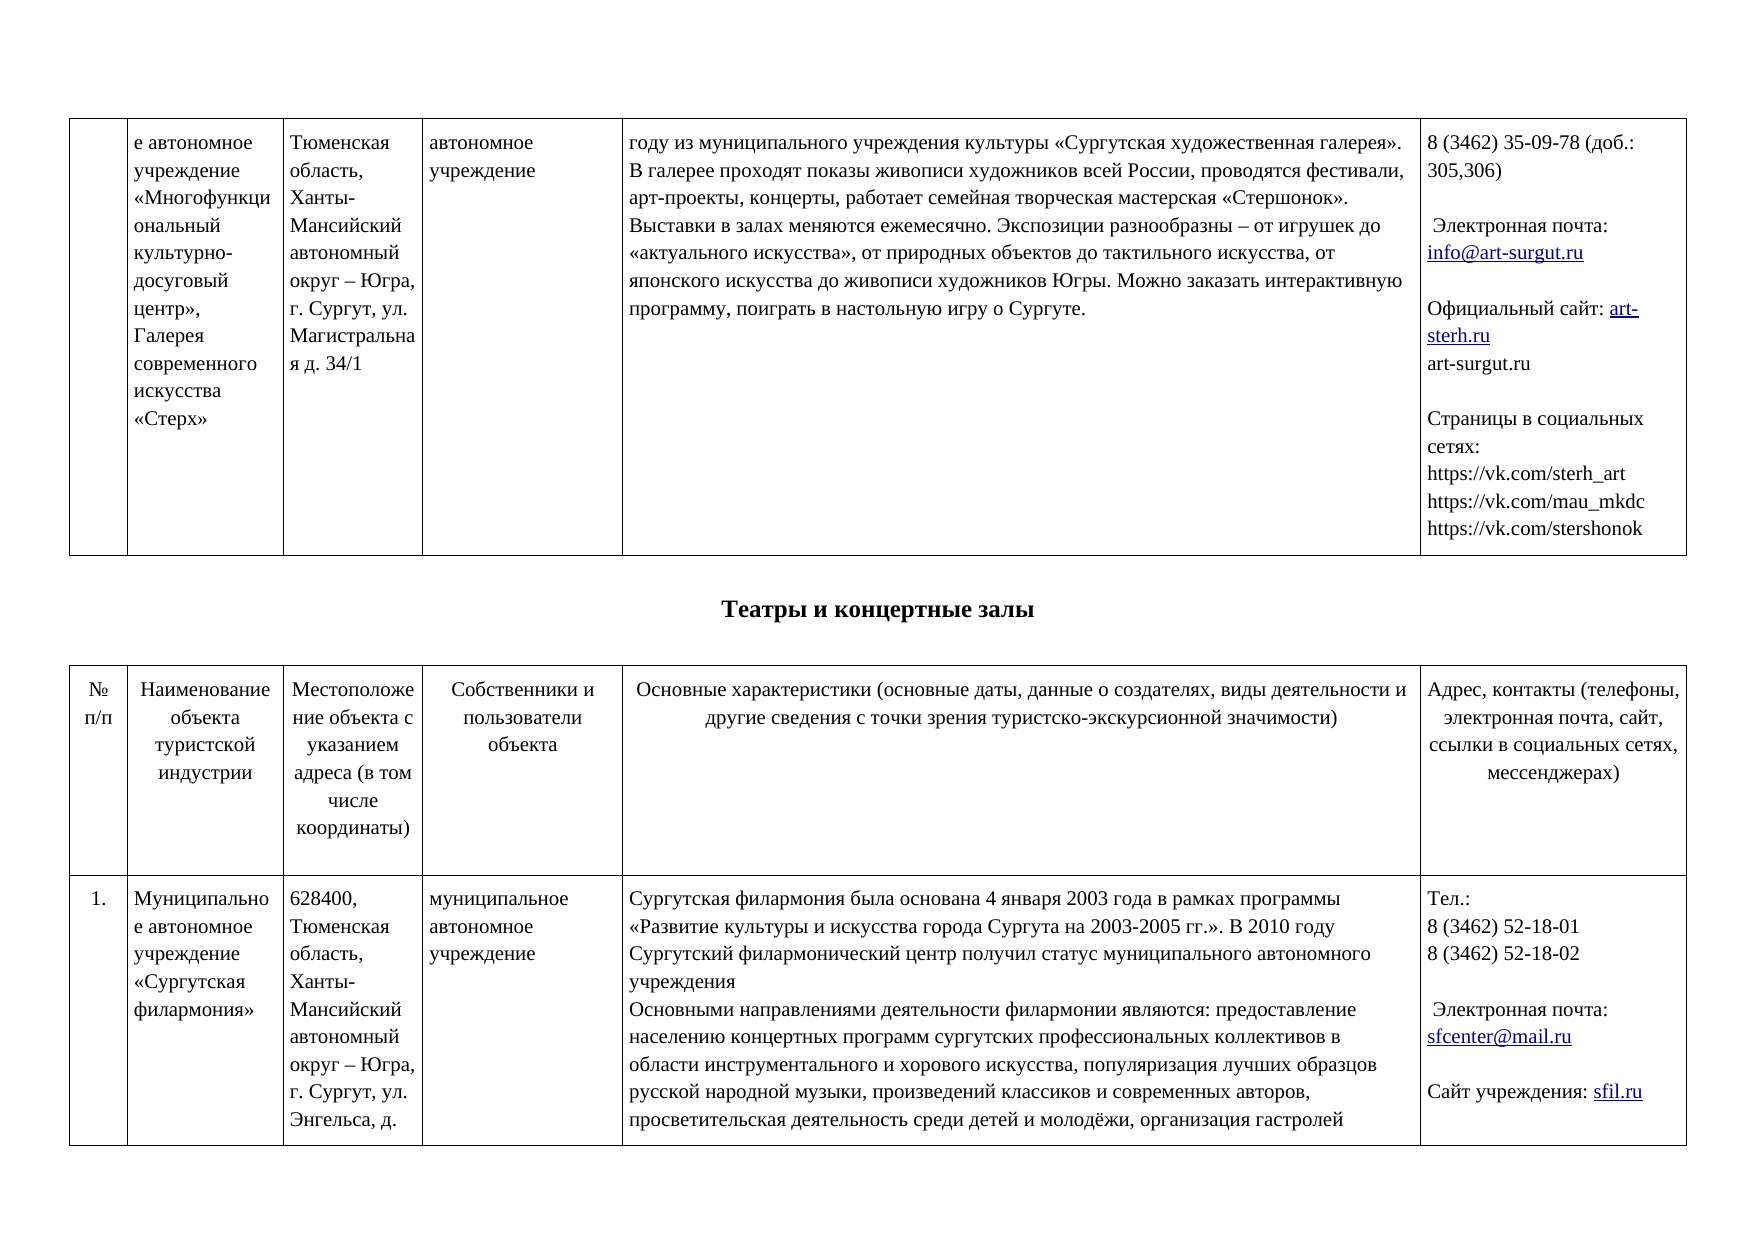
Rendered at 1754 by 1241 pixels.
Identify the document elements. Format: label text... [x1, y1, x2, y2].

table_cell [284, 876, 422, 1145]
table_cell 1. [70, 876, 127, 1145]
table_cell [623, 119, 1420, 555]
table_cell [623, 876, 1420, 1145]
table_cell Адрес, контакты (телефоны, электронная почта, сайт, ссылки в социальных сетях, мессенджерах) [1421, 666, 1686, 874]
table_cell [1421, 119, 1686, 555]
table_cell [128, 876, 283, 1145]
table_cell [128, 119, 283, 555]
table_cell Основные характеристики (основные даты, данные о создателях, виды деятельности и другие сведения с точки зрения туристско-экскурсионной значимости) [623, 666, 1420, 874]
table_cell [1421, 876, 1686, 1145]
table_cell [423, 876, 622, 1145]
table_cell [423, 119, 622, 555]
table_cell Местоположение объекта с указанием адреса (в том числе координаты) [284, 666, 422, 874]
table_cell Собственники и пользователи объекта [423, 666, 622, 874]
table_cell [284, 119, 422, 555]
table_cell Наименование объекта туристской индустрии [128, 666, 283, 874]
table_cell Театры и концертные залы [69, 556, 1686, 665]
table_cell № п/п [70, 666, 127, 874]
table_cell 6. [70, 119, 127, 555]
